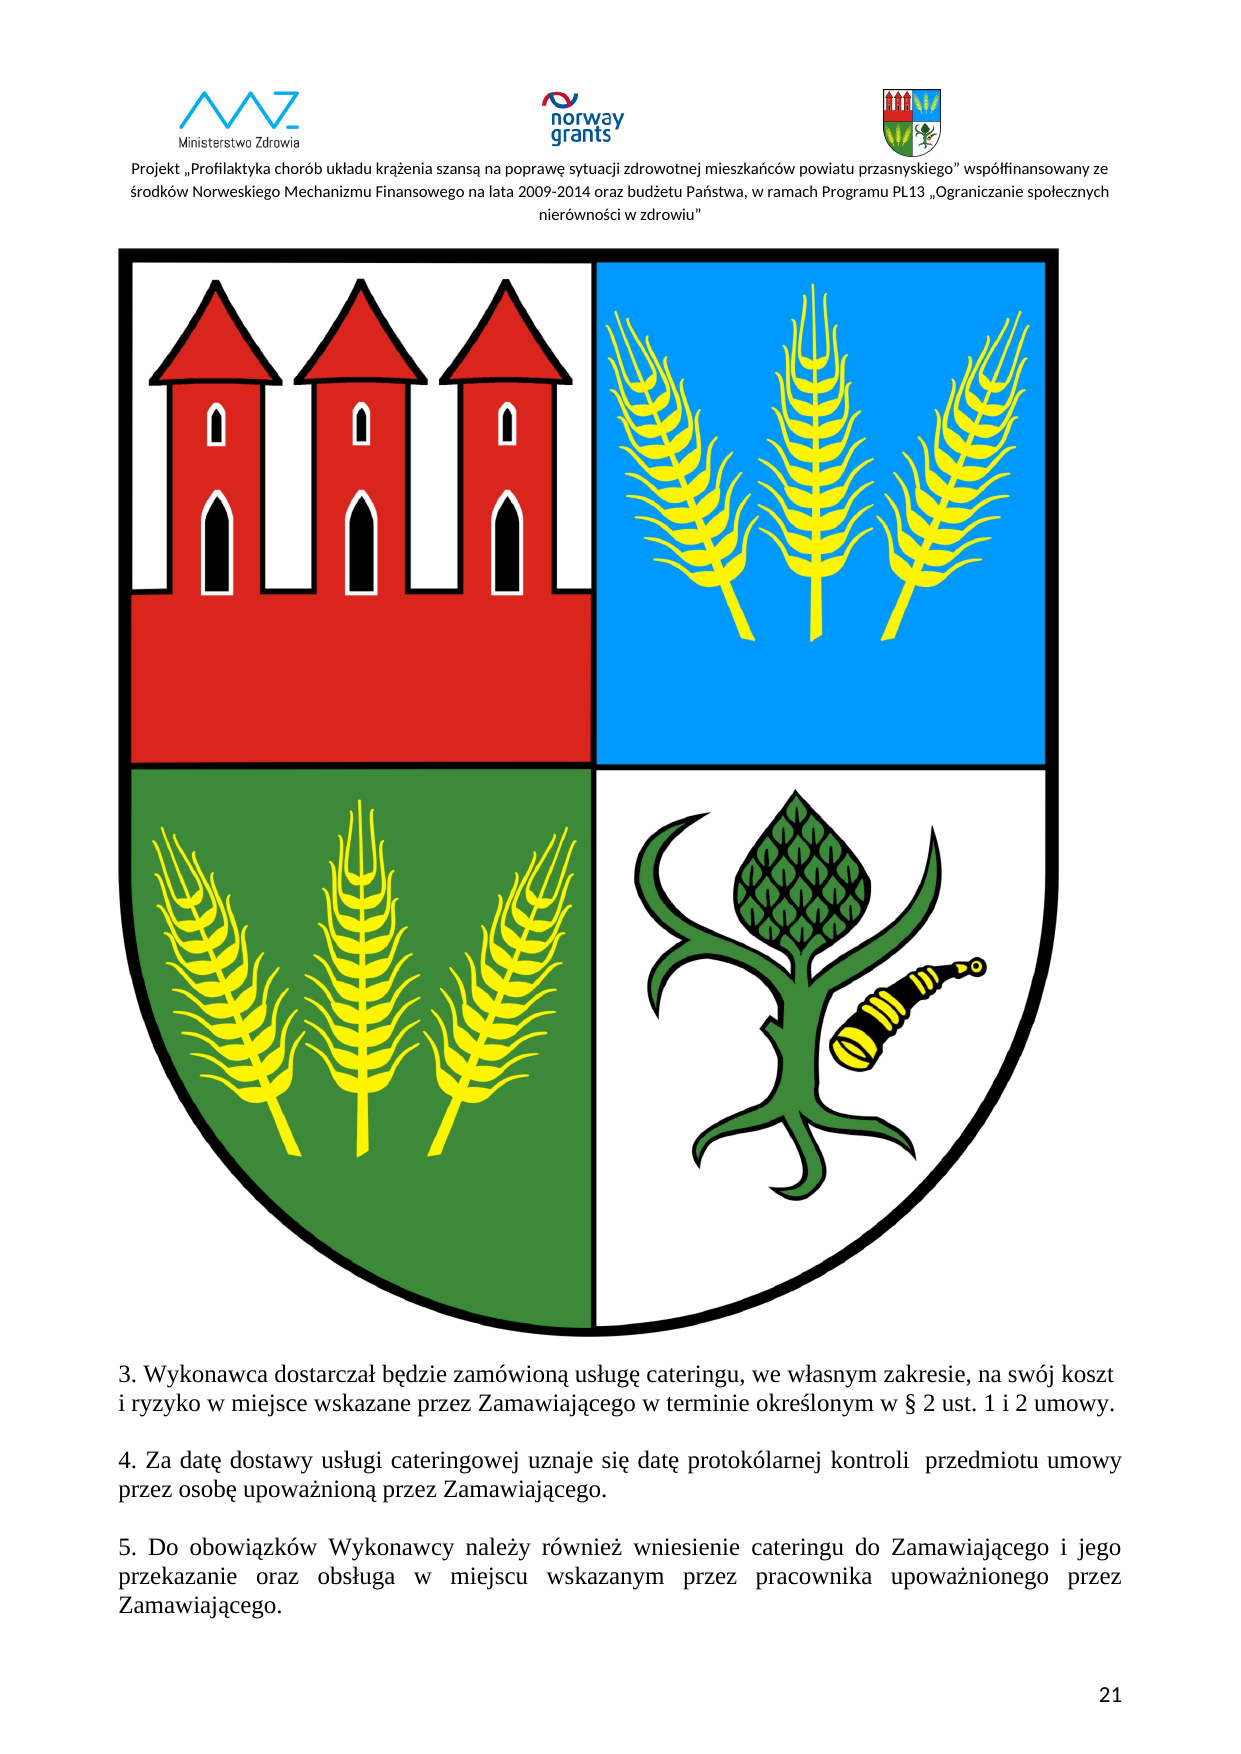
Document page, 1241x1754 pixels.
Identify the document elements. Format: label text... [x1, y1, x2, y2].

picture [118, 248, 1059, 1337]
picture [528, 65, 637, 174]
text 5. Do obowiązków Wykonawcy należy również wniesienie cateringu do Zamawiającego i jego przekazanie oraz obsługa w miejscu wskazanym przez pracownika upoważnionego przez Zamawiającego. [118, 1532, 1122, 1618]
text 4. Za datę dostawy usługi cateringowej uznaje się datę protokólarnej kontroli przedmiotu umowy przez osobę upoważnioną przez Zamawiającego. [118, 1446, 1122, 1503]
text 3. Wykonawca dostarczał będzie zamówioną usługę cateringu, we własnym zakresie, na swój koszt i ryzyko w miejsce wskazane przez Zamawiającego w terminie określonym w § 2 ust. 1 i 2 umowy. [118, 1359, 1122, 1416]
picture [133, 90, 344, 149]
picture [883, 89, 941, 157]
